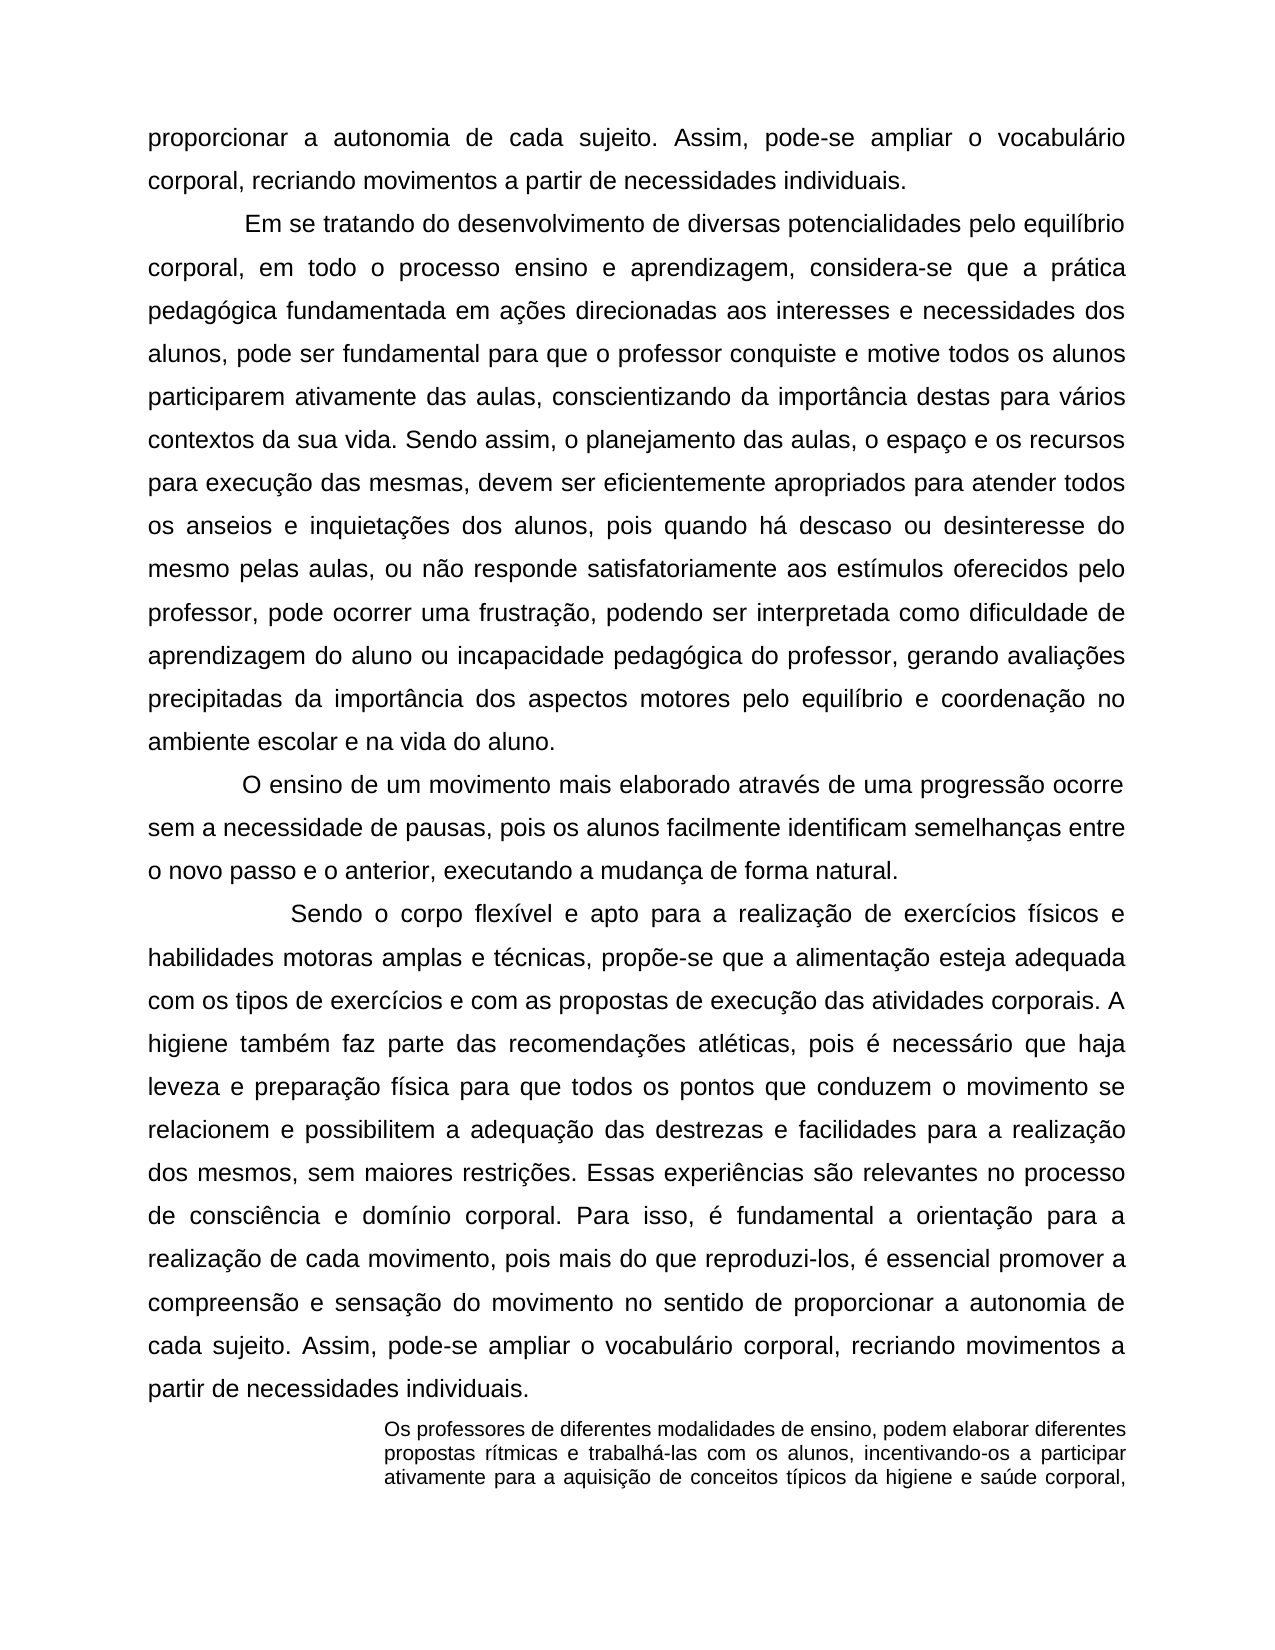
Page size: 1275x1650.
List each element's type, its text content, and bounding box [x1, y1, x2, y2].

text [384, 1417, 1127, 1489]
text Em se tratando do desenvolvimento de diversas potencialidades pelo equilíbrio corporal, em todo o processo ensino e aprendizagem, considera-se que a prática pedagógica fundamentada em ações direcionadas aos interesses e necessidades dos alunos, pode ser fundamental para que o professor conquiste e motive todos os alunos participarem ativamente das aulas, conscientizando da importância destas para vários contextos da sua vida. Sendo assim, o planejamento das aulas, o espaço e os recursos para execução das mesmas, devem ser eficientemente apropriados para atender todos os anseios e inquietações dos alunos, pois quando há descaso ou desinteresse do mesmo pelas aulas, ou não responde satisfatoriamente aos estímulos oferecidos pelo professor, pode ocorrer uma frustração, podendo ser interpretada como dificuldade de aprendizagem do aluno ou incapacidade pedagógica do professor, gerando avaliações precipitadas da importância dos aspectos motores pelo equilíbrio e coordenação no ambiente escolar e na vida do aluno. [148, 209, 1127, 756]
text O ensino de um movimento mais elaborado através de uma progressão ocorre sem a necessidade de pausas, pois os alunos facilmente identificam semelhanças entre o novo passo e o anterior, executando a mudança de forma natural. [147, 770, 1127, 885]
text Sendo o corpo flexível e apto para a realização de exercícios físicos e habilidades motoras amplas e técnicas, propõe-se que a alimentação esteja adequada com os tipos de exercícios e com as propostas de execução das atividades corporais. A higiene também faz parte das recomendações atléticas, pois é necessário que haja leveza e preparação física para que todos os pontos que conduzem o movimento se relacionem e possibilitem a adequação das destrezas e facilidades para a realização dos mesmos, sem maiores restrições. Essas experiências são relevantes no processo de consciência e domínio corporal. Para isso, é fundamental a orientação para a realização de cada movimento, pois mais do que reproduzi-los, é essencial promover a compreensão e sensação do movimento no sentido de proporcionar a autonomia de cada sujeito. Assim, pode-se ampliar o vocabulário corporal, recriando movimentos a partir de necessidades individuais. [147, 899, 1127, 1402]
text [148, 123, 1127, 195]
